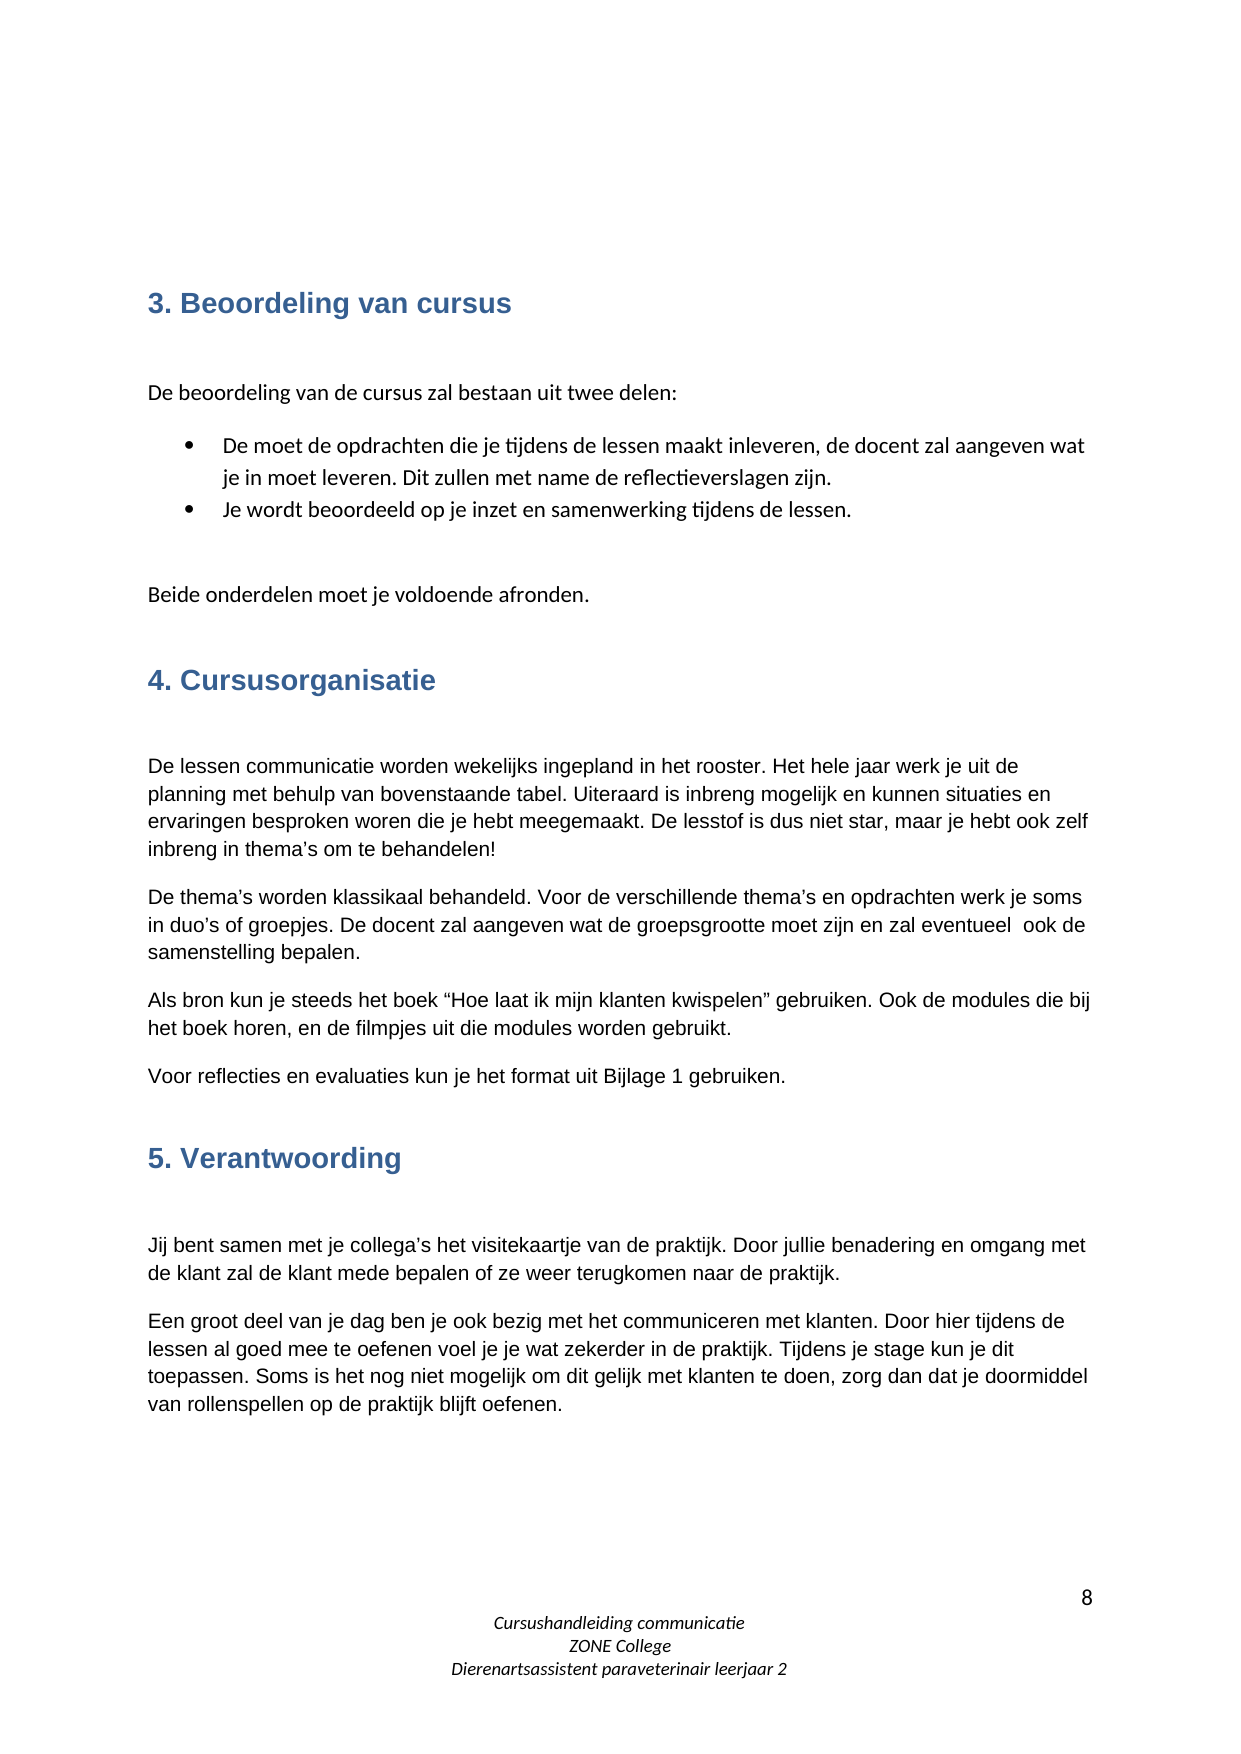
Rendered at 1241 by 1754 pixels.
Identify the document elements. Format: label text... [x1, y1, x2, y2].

text De lessen communicatie worden wekelijks ingepland in het rooster. Het hele jaar werk je uit de planning met behulp van bovenstaande tabel. Uiteraard is inbreng mogelijk en kunnen situaties en ervaringen besproken woren die je hebt meegemaakt. De lesstof is dus niet star, maar je hebt ook zelf inbreng in thema’s om te behandelen! [148, 754, 1093, 861]
subtitle 4. Cursusorganisatie [148, 662, 1093, 696]
subtitle 3. Beoordeling van cursus [148, 286, 1093, 320]
text Beide onderdelen moet je voldoende afronden. [148, 580, 1093, 608]
list Je wordt beoordeeld op je inzet en samenwerking tijdens de lessen. [185, 495, 1093, 523]
text De beoordeling van de cursus zal bestaan uit twee delen: [148, 378, 1093, 406]
text Voor reflecties en evaluaties kun je het format uit Bijlage 1 gebruiken. [148, 1064, 1093, 1088]
text Als bron kun je steeds het boek “Hoe laat ik mijn klanten kwispelen” gebruiken. Ook de modules die bij het boek horen, en de filmpjes uit die modules worden gebruikt. [148, 988, 1093, 1040]
text Een groot deel van je dag ben je ook bezig met het communiceren met klanten. Door hier tijdens de lessen al goed mee te oefenen voel je je wat zekerder in de praktijk. Tijdens je stage kun je dit toepassen. Soms is het nog niet mogelijk om dit gelijk met klanten te doen, zorg dan dat je doormiddel van rollenspellen op de praktijk blijft oefenen. [148, 1309, 1093, 1448]
subtitle 5. Verantwoording [148, 1142, 1093, 1175]
text Jij bent samen met je collega’s het visitekaartje van de praktijk. Door jullie benadering en omgang met de klant zal de klant mede bepalen of ze weer terugkomen naar de praktijk. [148, 1233, 1093, 1284]
list De moet de opdrachten die je tijdens de lessen maakt inleveren, de docent zal aangeven wat je in moet leveren. Dit zullen met name de reflectieverslagen zijn. [185, 431, 1093, 491]
text De thema’s worden klassikaal behandeld. Voor de verschillende thema’s en opdrachten werk je soms in duo’s of groepjes. De docent zal aangeven wat de groepsgrootte moet zijn en zal eventueel ook de samenstelling bepalen. [148, 885, 1093, 964]
